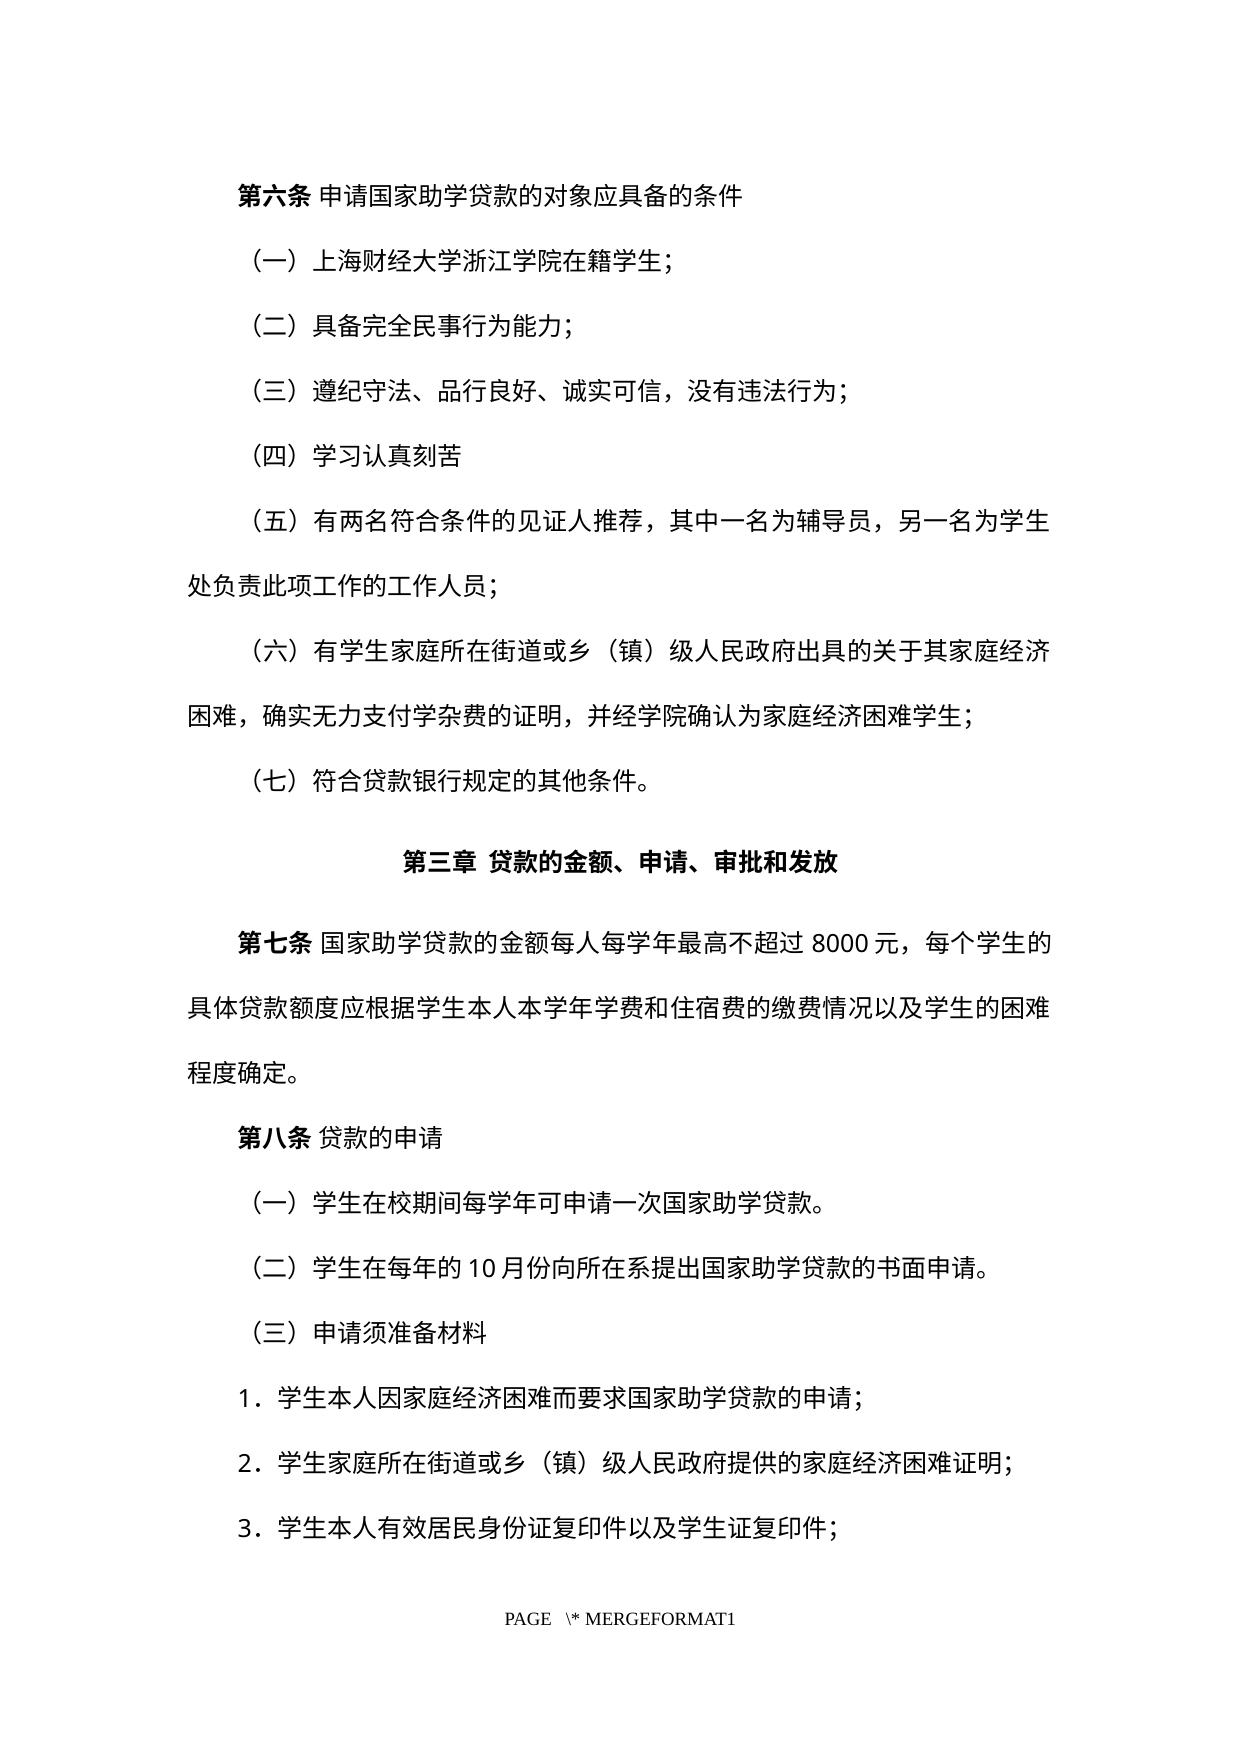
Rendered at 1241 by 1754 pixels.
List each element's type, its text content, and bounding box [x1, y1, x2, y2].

text （一）学生在校期间每学年可申请一次国家助学贷款。 [187, 1169, 1053, 1234]
text （六）有学生家庭所在街道或乡（镇）级人民政府出具的关于其家庭经济困难，确实无力支付学杂费的证明，并经学院确认为家庭经济困难学生； [187, 617, 1053, 747]
text （三）遵纪守法、品行良好、诚实可信，没有违法行为； [187, 357, 1053, 422]
text （七）符合贷款银行规定的其他条件。 [187, 747, 1053, 812]
text （四）学习认真刻苦 [187, 422, 1053, 487]
text （五）有两名符合条件的见证人推荐，其中一名为辅导员，另一名为学生处负责此项工作的工作人员； [187, 487, 1053, 617]
text （二）学生在每年的10月份向所在系提出国家助学贷款的书面申请。 [187, 1234, 1053, 1299]
text 第七条 国家助学贷款的金额每人每学年最高不超过8000元，每个学生的具体贷款额度应根据学生本人本学年学费和住宿费的缴费情况以及学生的困难程度确定。 [187, 909, 1053, 1104]
text （二）具备完全民事行为能力； [187, 292, 1053, 357]
text 2．学生家庭所在街道或乡（镇）级人民政府提供的家庭经济困难证明； [187, 1429, 1053, 1494]
text 第三章 贷款的金额、申请、审批和发放 [187, 828, 1053, 893]
text （三）申请须准备材料 [187, 1299, 1053, 1364]
text 3．学生本人有效居民身份证复印件以及学生证复印件； [187, 1494, 1053, 1559]
text （一）上海财经大学浙江学院在籍学生； [187, 227, 1053, 292]
text 第六条 申请国家助学贷款的对象应具备的条件 [187, 162, 1053, 227]
text 第八条 贷款的申请 [187, 1104, 1053, 1169]
text 1．学生本人因家庭经济困难而要求国家助学贷款的申请； [187, 1364, 1053, 1429]
